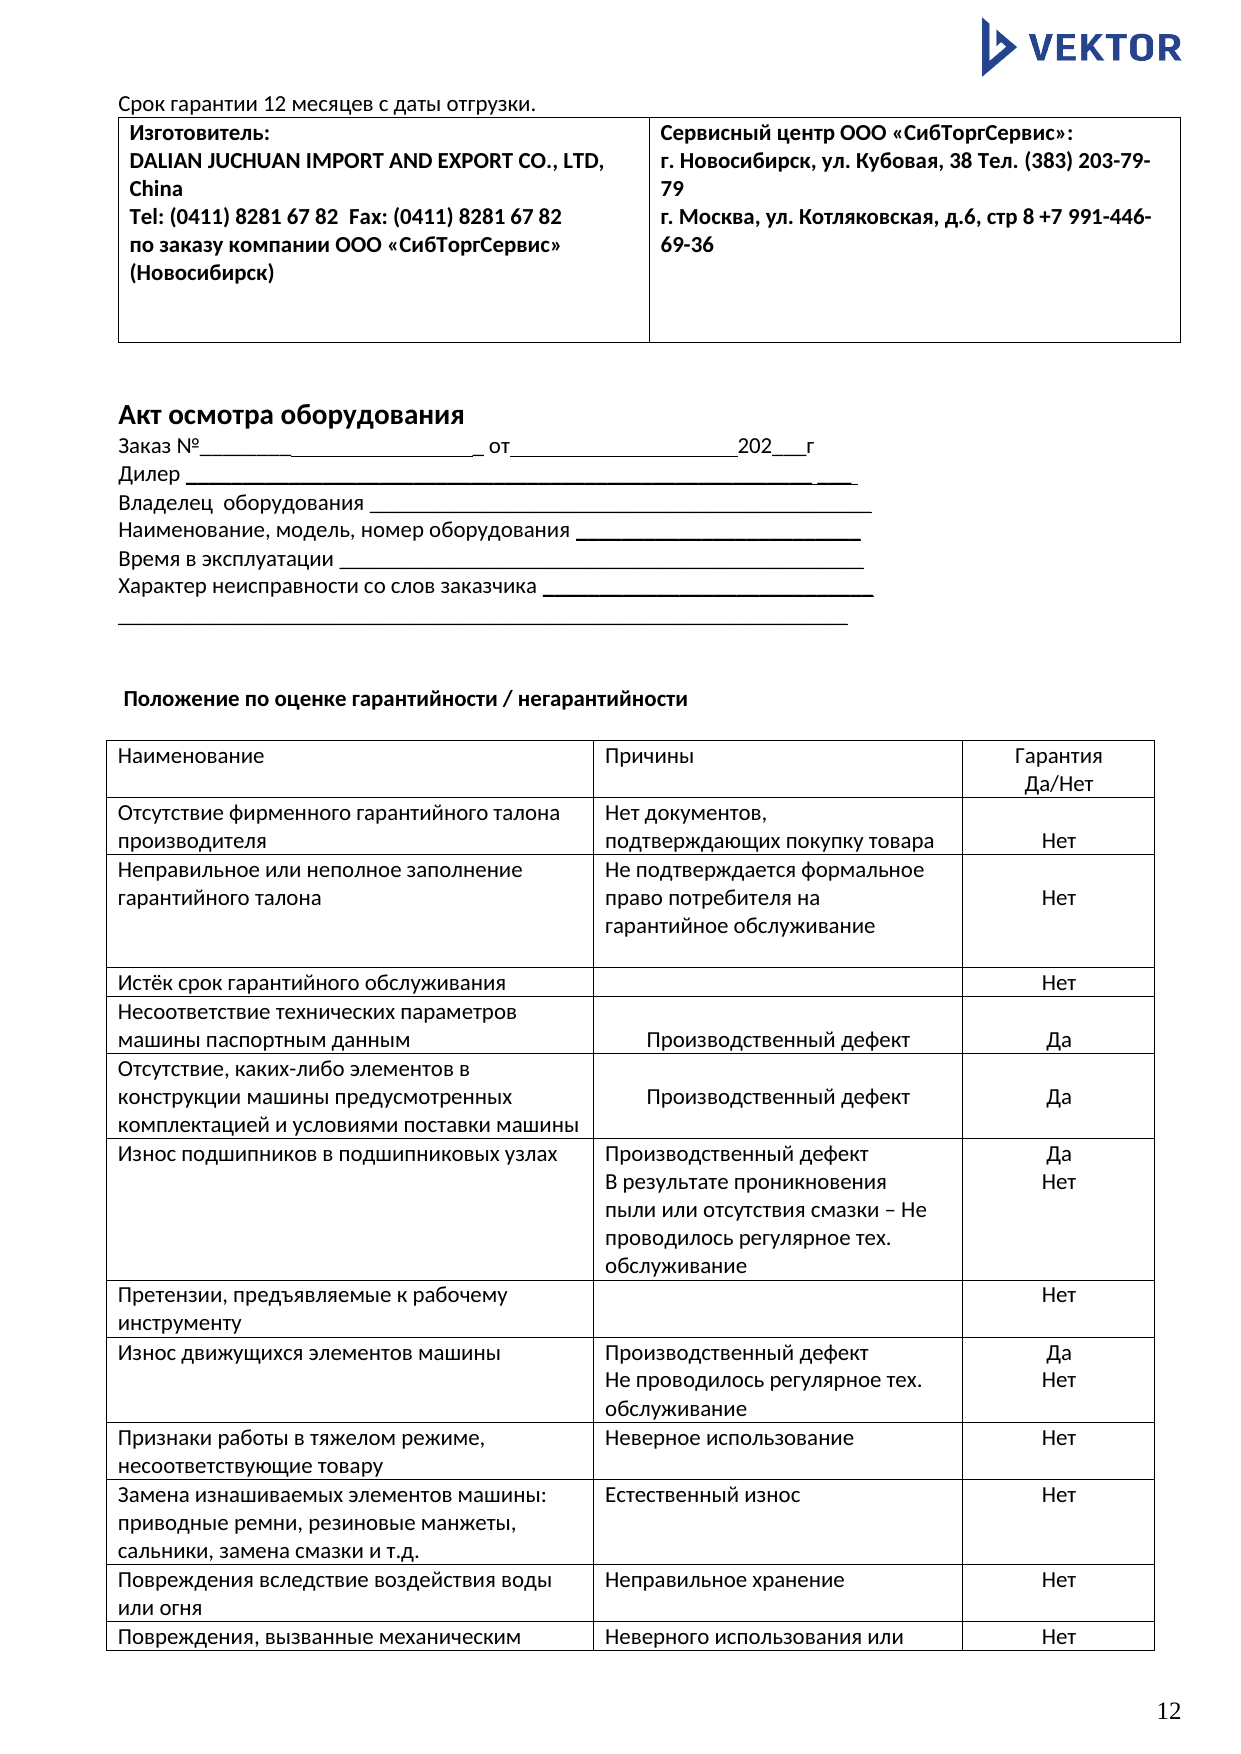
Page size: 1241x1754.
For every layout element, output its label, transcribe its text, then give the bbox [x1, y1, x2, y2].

table_header Гарантия Да/Нет [963, 741, 1154, 797]
table_cell Да [963, 1054, 1154, 1138]
table_header Наименование [107, 741, 593, 797]
table_cell Нет [963, 855, 1154, 967]
table_cell Не подтверждается формальное право потребителя на гарантийное обслуживание [594, 855, 962, 967]
table_cell Претензии, предъявляемые к рабочему инструменту [107, 1281, 593, 1337]
table_cell Да Нет [963, 1338, 1154, 1422]
table_cell Износ движущихся элементов машины [107, 1338, 593, 1422]
table_cell Признаки работы в тяжелом режиме, несоответствующие товару [107, 1423, 593, 1479]
text Срок гарантии 12 месяцев с даты отгрузки. [118, 89, 1181, 117]
subtitle Акт осмотра оборудования [118, 396, 1181, 432]
text ________________________________________________________________ [118, 600, 1181, 628]
table_cell Повреждения вследствие воздействия воды или огня [107, 1565, 593, 1621]
table_cell Нет [963, 1622, 1154, 1650]
table_cell Нет [963, 1565, 1154, 1621]
table_cell Нет [963, 798, 1154, 854]
table_cell Неправильное или неполное заполнение гарантийного талона [107, 855, 593, 967]
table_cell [594, 1622, 962, 1650]
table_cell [107, 1622, 593, 1650]
table_cell Производственный дефект В результате проникновения пыли или отсутствия смазки – Не проводилось регулярное тех. обслуживание [594, 1139, 962, 1279]
table_cell Производственный дефект [594, 1054, 962, 1138]
table_cell Неверное использование [594, 1423, 962, 1479]
table_header Причины [594, 741, 962, 797]
text Время в эксплуатации ______________________________________________ [118, 544, 1181, 572]
table_cell Да [963, 997, 1154, 1053]
table_cell Замена изнашиваемых элементов машины: приводные ремни, резиновые манжеты, сальники, замена смазки и т.д. [107, 1480, 593, 1564]
text Заказ №________ _ от 202___г [118, 432, 1181, 459]
table_cell Неправильное хранение [594, 1565, 962, 1621]
table_cell Нет [963, 1423, 1154, 1479]
table_cell Да Нет [963, 1139, 1154, 1279]
picture [982, 17, 1182, 77]
table_cell Нет [963, 1281, 1154, 1337]
table_cell [594, 968, 962, 996]
text Наименование, модель, номер оборудования _________________________ [118, 516, 1181, 544]
table_header Сервисный центр ООО «СибТоргСервис»: г. Новосибирск, ул. Кубовая, 38 Тел. (383) 203-79-79 г. Москва, ул. Котляковская, д.6, стр 8 +7 991-446-69-36 [650, 118, 1180, 342]
table_cell Нет [963, 968, 1154, 996]
table_cell Нет [963, 1480, 1154, 1564]
table_cell [594, 1281, 962, 1337]
table_cell Отсутствие, каких-либо элементов в конструкции машины предусмотренных комплектацией и условиями поставки машины [107, 1054, 593, 1138]
text Положение по оценке гарантийности / негарантийности [118, 684, 1181, 712]
text Дилер _______________________________________________________ ___ [118, 459, 1181, 488]
table_cell Несоответствие технических параметров машины паспортным данным [107, 997, 593, 1053]
table_cell Истёк срок гарантийного обслуживания [107, 968, 593, 996]
text Владелец оборудования ____________________________________________ [118, 488, 1181, 516]
table_cell Отсутствие фирменного гарантийного талона производителя [107, 798, 593, 854]
table_cell Износ подшипников в подшипниковых узлах [107, 1139, 593, 1279]
table_header Изготовитель: DALIAN JUCHUAN IMPORT AND EXPORT CO., LTD, China Tel: (0411) 8281 67 82 Fax: (0411) 8281 67 82 по заказу компании ООО «СибТоргСервис» (Новосибирск) [119, 118, 649, 342]
table_cell Естественный износ [594, 1480, 962, 1564]
text Характер неисправности со слов заказчика _____________________________ [118, 572, 1181, 600]
table_cell Нет документов, подтверждающих покупку товара [594, 798, 962, 854]
table_cell Производственный дефект Не проводилось регулярное тех. обслуживание [594, 1338, 962, 1422]
table_cell Производственный дефект [594, 997, 962, 1053]
